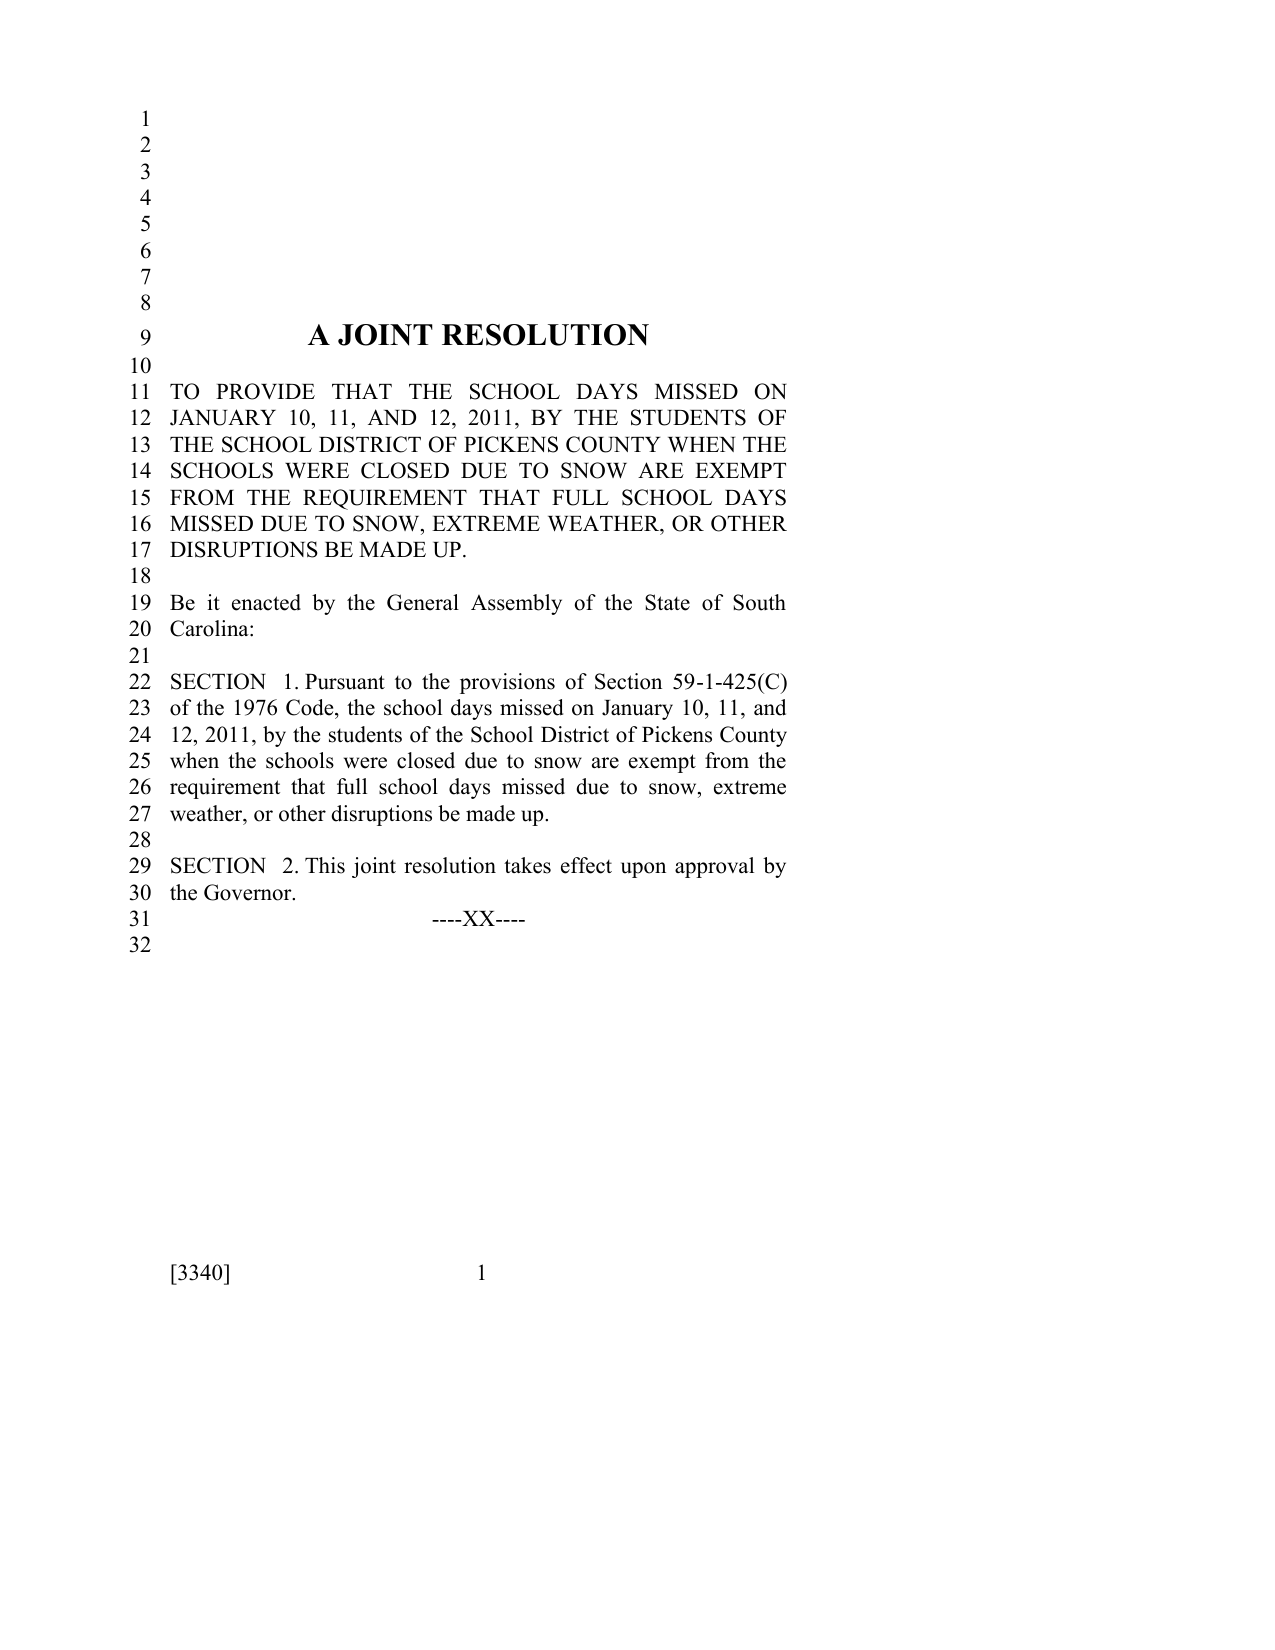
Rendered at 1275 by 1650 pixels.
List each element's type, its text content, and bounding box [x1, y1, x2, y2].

text SECTION 1. Pursuant to the provisions of Section 59-1-425(C) of the 1976 Code, the school days missed on January 10, 11, and 12, 2011, by the students of the School District of Pickens County when the schools were closed due to snow are exempt from the requirement that full school days missed due to snow, extreme weather, or other disruptions be made up. [169, 668, 787, 826]
text A JOINT RESOLUTION [169, 316, 787, 352]
text SECTION 2. This joint resolution takes effect upon approval by the Governor. [169, 852, 787, 905]
text Be it enacted by the General Assembly of the State of South Carolina: [169, 589, 787, 642]
text ----XX---- [169, 905, 787, 932]
text TO PROVIDE THAT THE SCHOOL DAYS MISSED ON JANUARY 10, 11, AND 12, 2011, BY THE STUDENTS OF THE SCHOOL DISTRICT OF PICKENS COUNTY WHEN THE SCHOOLS WERE CLOSED DUE TO SNOW ARE EXEMPT FROM THE REQUIREMENT THAT FULL SCHOOL DAYS MISSED DUE TO SNOW, EXTREME WEATHER, OR OTHER DISRUPTIONS BE MADE UP. [169, 378, 787, 563]
